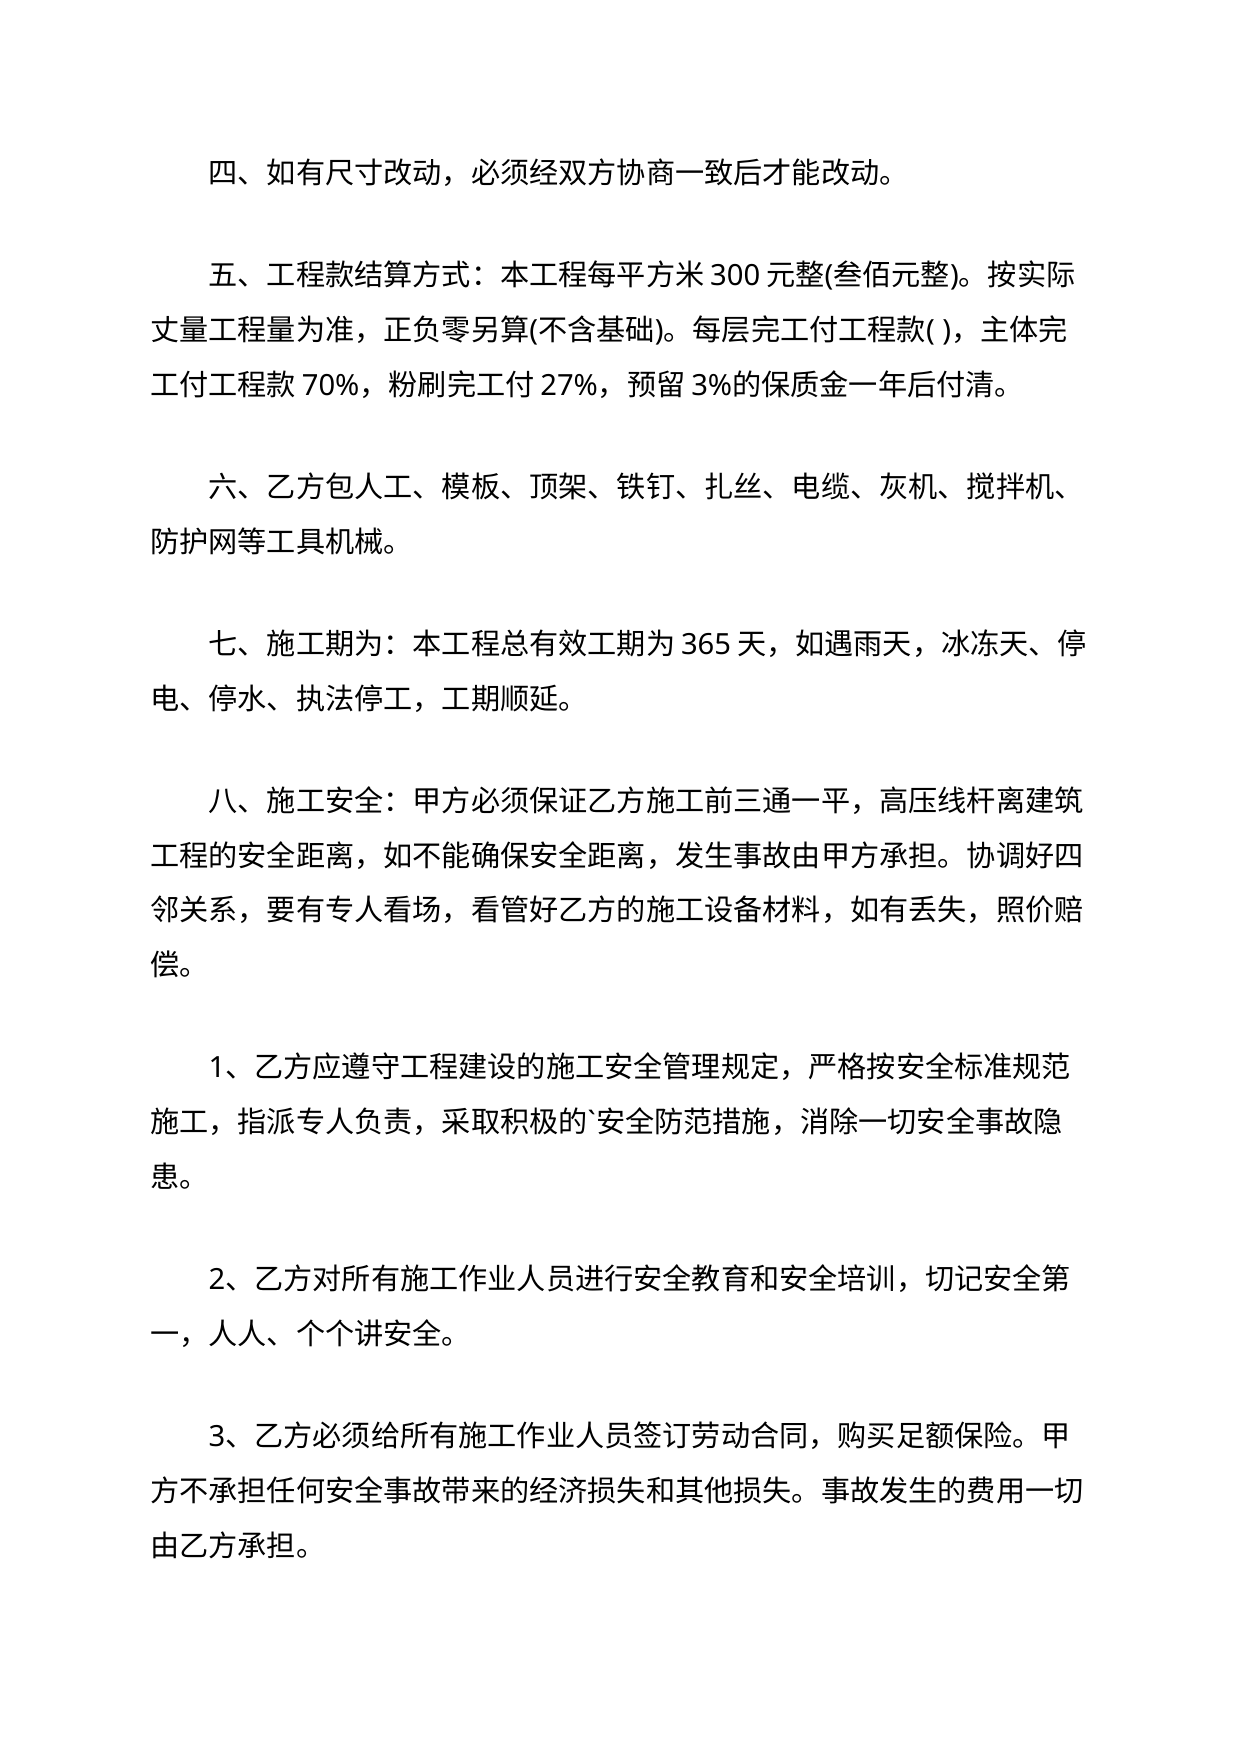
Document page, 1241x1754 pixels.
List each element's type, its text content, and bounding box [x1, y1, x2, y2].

text 七、施工期为：本工程总有效工期为365天，如遇雨天，冰冻天、停电、停水、执法停工，工期顺延。 [150, 620, 1090, 718]
text 3、乙方必须给所有施工作业人员签订劳动合同，购买足额保险。甲方不承担任何安全事故带来的经济损失和其他损失。事故发生的费用一切由乙方承担。 [150, 1412, 1090, 1564]
text 八、施工安全：甲方必须保证乙方施工前三通一平，高压线杆离建筑工程的安全距离，如不能确保安全距离，发生事故由甲方承担。协调好四邻关系，要有专人看场，看管好乙方的施工设备材料，如有丢失，照价赔偿。 [150, 777, 1090, 984]
text 1、乙方应遵守工程建设的施工安全管理规定，严格按安全标准规范施工，指派专人负责，采取积极的`安全防范措施，消除一切安全事故隐患。 [150, 1044, 1090, 1196]
text 四、如有尺寸改动，必须经双方协商一致后才能改动。 [150, 150, 1090, 192]
text 五、工程款结算方式：本工程每平方米300元整(叁佰元整)。按实际丈量工程量为准，正负零另算(不含基础)。每层完工付工程款( )，主体完工付工程款70%，粉刷完工付27%，预留3%的保质金一年后付清。 [150, 252, 1090, 404]
text 六、乙方包人工、模板、顶架、铁钉、扎丝、电缆、灰机、搅拌机、防护网等工具机械。 [150, 464, 1090, 561]
text 2、乙方对所有施工作业人员进行安全教育和安全培训，切记安全第一，人人、个个讲安全。 [150, 1255, 1090, 1353]
